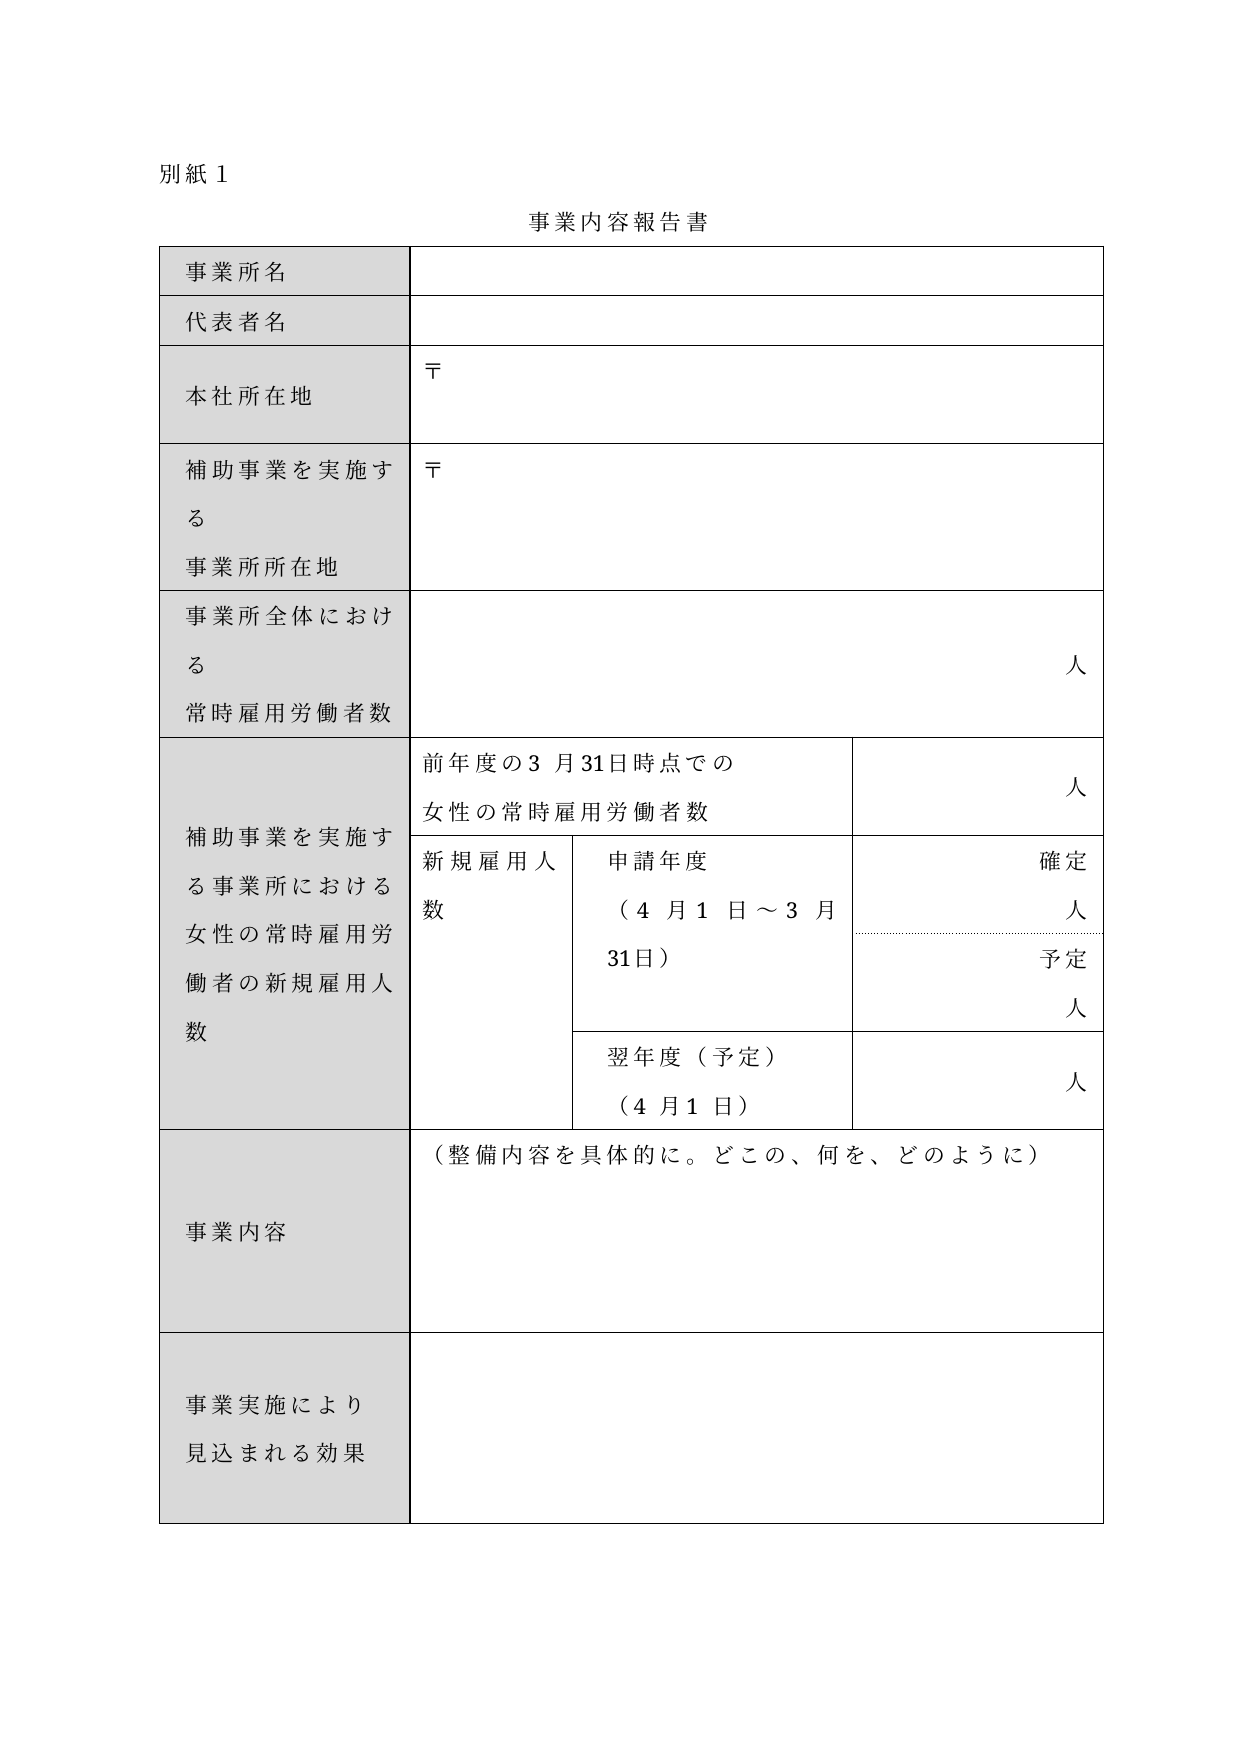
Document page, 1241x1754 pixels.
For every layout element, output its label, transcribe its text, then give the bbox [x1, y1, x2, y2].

table_cell 事業所全体における 常時雇用労働者数 [160, 591, 409, 737]
table_cell 〒 [411, 444, 1103, 590]
table_cell （整備内容を具体的に。どこの、何を、どのように） [411, 1130, 1103, 1332]
table_cell 予定 人 [853, 933, 1103, 1031]
table_cell 前年度の3月31日時点での 女性の常時雇用労働者数 [411, 738, 852, 835]
table_cell 補助事業を実施する 事業所所在地 [160, 444, 409, 590]
table_cell 申請年度 （4月1日～3月31日） [573, 836, 852, 1031]
table_header 事業所名 [160, 247, 409, 295]
table_cell 本社所在地 [160, 346, 409, 443]
text 別紙１ [159, 148, 1081, 197]
text 事業内容報告書 [159, 197, 1081, 246]
table_cell 人 [853, 1032, 1103, 1129]
table_cell 人 [411, 591, 1103, 737]
table_cell 人 [853, 738, 1103, 835]
table_cell 事業内容 [160, 1130, 409, 1332]
table_cell 〒 [411, 346, 1103, 443]
table_cell 確定 人 [853, 836, 1103, 933]
table_cell 事業実施により 見込まれる効果 [160, 1333, 409, 1523]
table_cell 代表者名 [160, 296, 409, 345]
table_cell [411, 296, 1103, 345]
table_cell 補助事業を実施する事業所における女性の常時雇用労働者の新規雇用人数 [160, 738, 409, 1129]
table_cell [411, 1333, 1103, 1523]
table_cell 新規雇用人数 [411, 836, 572, 1129]
table_header [411, 247, 1103, 295]
table_cell 翌年度（予定） （4月1日） [573, 1032, 852, 1129]
